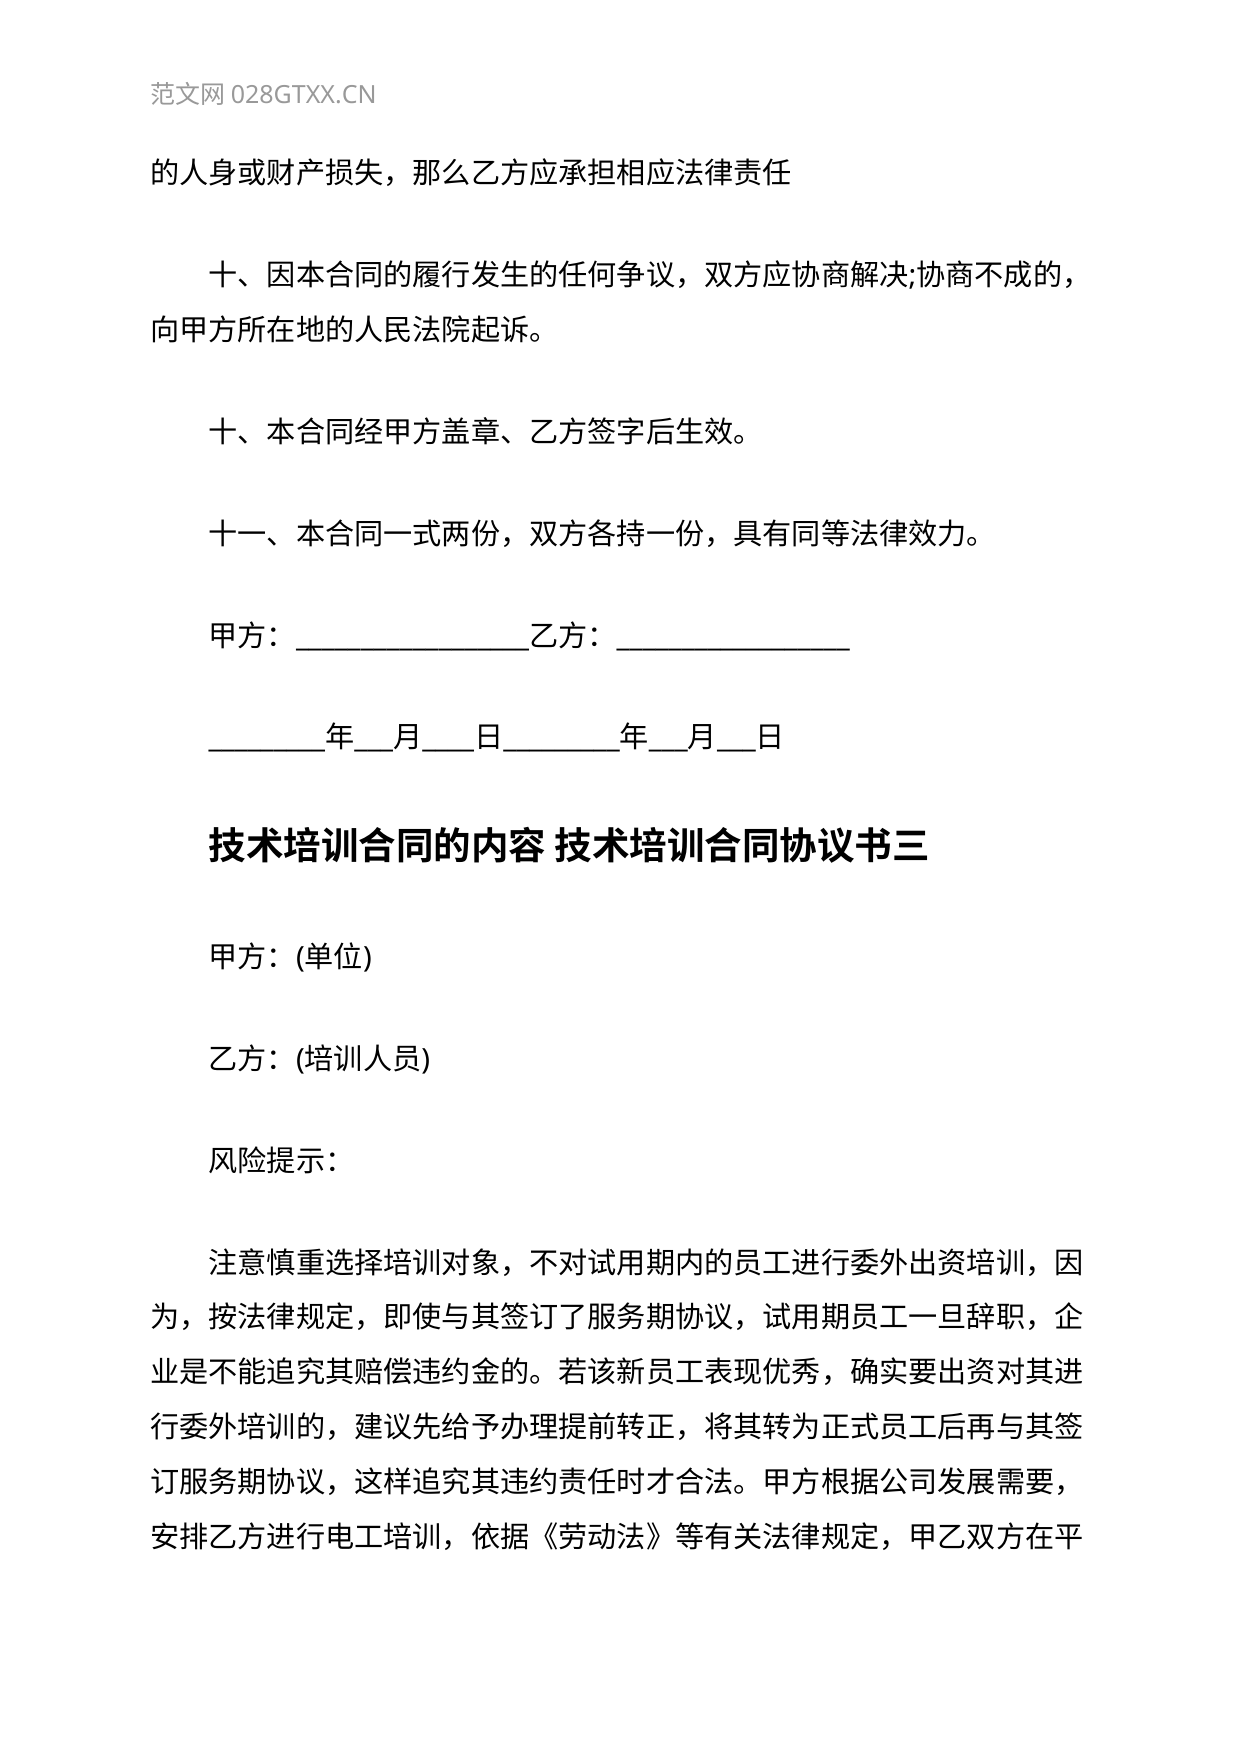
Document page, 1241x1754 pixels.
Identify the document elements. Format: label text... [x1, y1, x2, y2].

text 甲方：(单位) [150, 933, 1090, 976]
text 十一、本合同一式两份，双方各持一份，具有同等法律效力。 [150, 510, 1090, 553]
text 风险提示： [150, 1137, 1090, 1180]
text 甲方：__________________乙方：__________________ [150, 612, 1090, 654]
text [150, 1239, 1090, 1556]
text _________年___月____日_________年___月___日 [150, 714, 1090, 756]
text 十、本合同经甲方盖章、乙方签字后生效。 [150, 408, 1090, 451]
text 乙方：(培训人员) [150, 1035, 1090, 1078]
text 技术培训合同的内容 技术培训合同协议书三 [150, 816, 1090, 870]
text 十、因本合同的履行发生的任何争议，双方应协商解决;协商不成的，向甲方所在地的人民法院起诉。 [150, 252, 1090, 349]
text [150, 150, 1090, 192]
